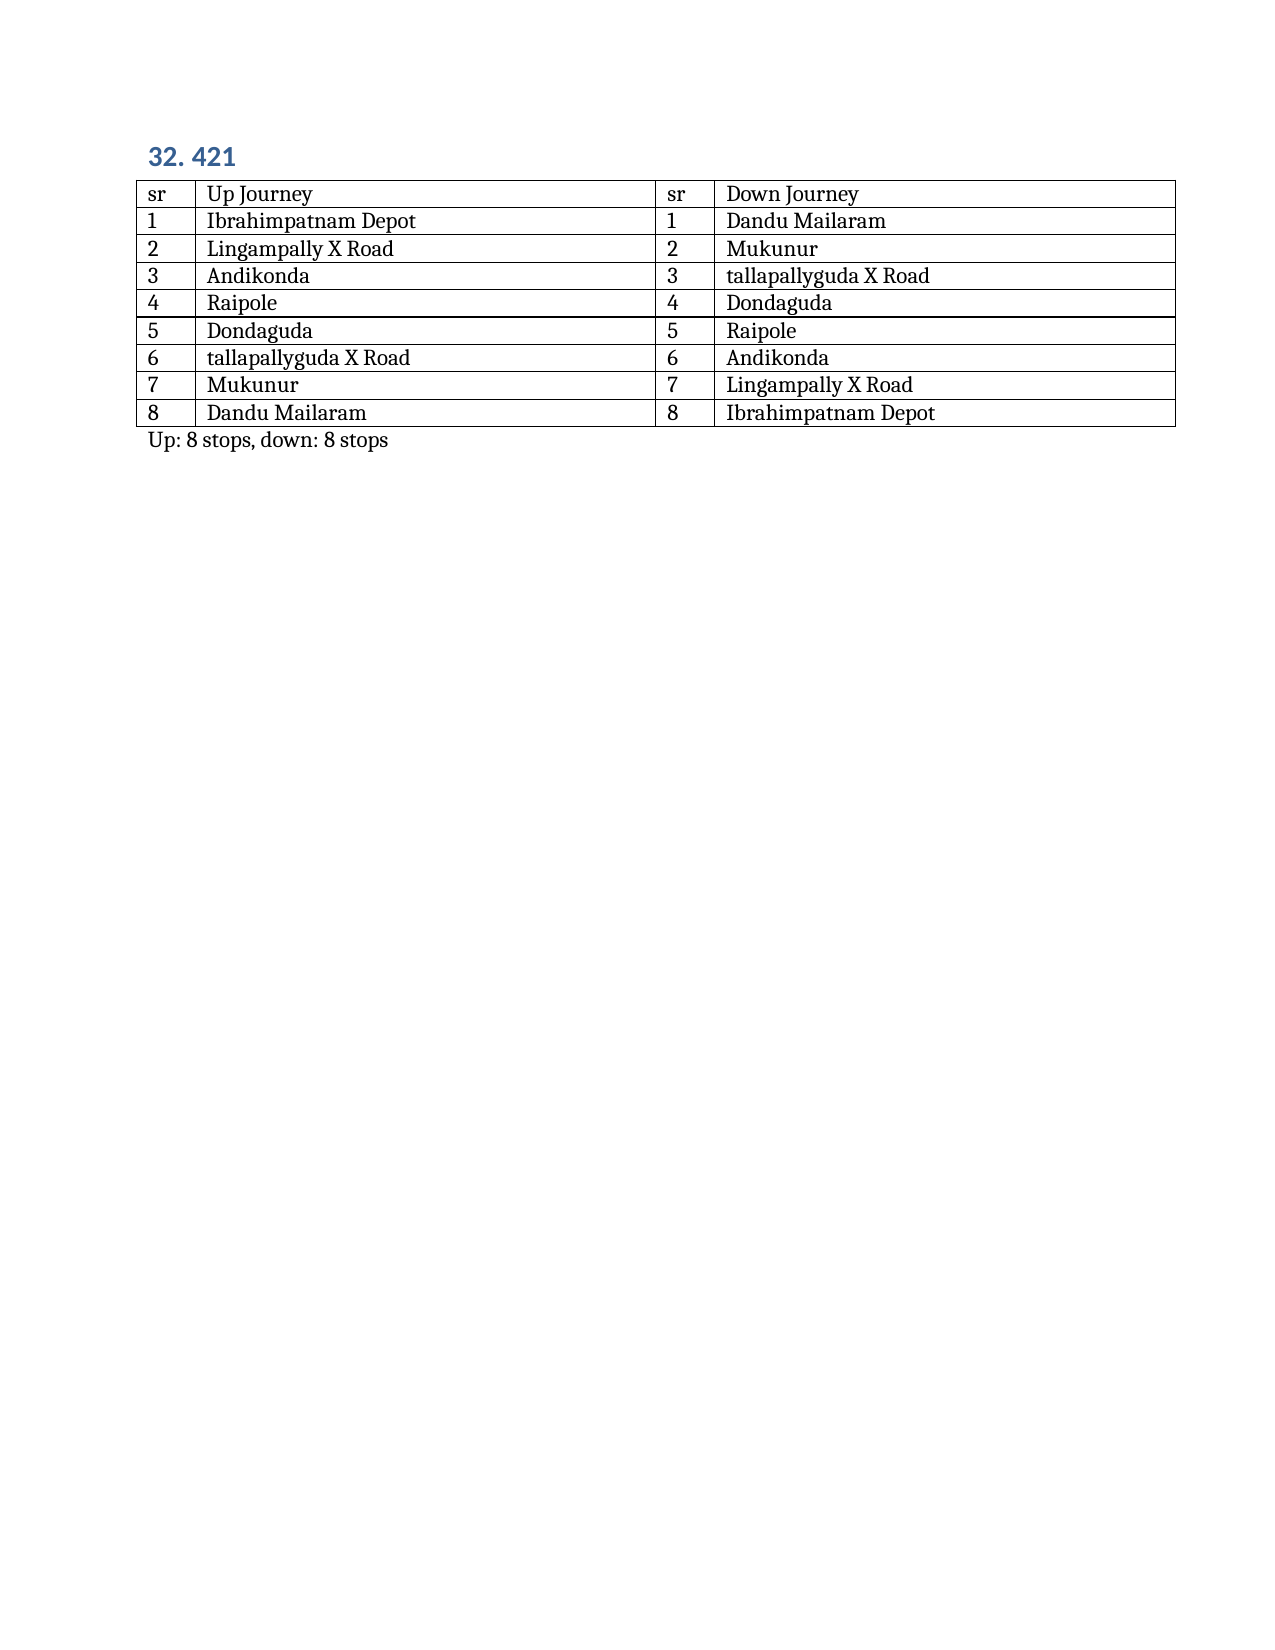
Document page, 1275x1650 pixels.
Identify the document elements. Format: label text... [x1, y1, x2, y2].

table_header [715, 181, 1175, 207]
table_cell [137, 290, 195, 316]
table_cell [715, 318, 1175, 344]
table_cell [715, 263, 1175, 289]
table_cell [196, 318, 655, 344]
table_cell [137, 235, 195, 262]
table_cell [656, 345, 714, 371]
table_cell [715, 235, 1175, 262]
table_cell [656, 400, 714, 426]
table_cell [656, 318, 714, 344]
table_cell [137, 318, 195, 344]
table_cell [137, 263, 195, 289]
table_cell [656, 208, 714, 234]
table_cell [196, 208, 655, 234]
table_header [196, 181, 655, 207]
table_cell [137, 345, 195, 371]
subtitle 32. 421 [148, 138, 1186, 174]
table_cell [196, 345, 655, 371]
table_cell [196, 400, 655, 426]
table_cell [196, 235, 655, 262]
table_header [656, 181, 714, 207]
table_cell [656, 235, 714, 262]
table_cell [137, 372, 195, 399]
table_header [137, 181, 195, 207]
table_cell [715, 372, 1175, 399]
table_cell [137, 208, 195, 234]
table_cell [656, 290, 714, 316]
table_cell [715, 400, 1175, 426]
text Up: 8 stops, down: 8 stops [148, 427, 1186, 453]
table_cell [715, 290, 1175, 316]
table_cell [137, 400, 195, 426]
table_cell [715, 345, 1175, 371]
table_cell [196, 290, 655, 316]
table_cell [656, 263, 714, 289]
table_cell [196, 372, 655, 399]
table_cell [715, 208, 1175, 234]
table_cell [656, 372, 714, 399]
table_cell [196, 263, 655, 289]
